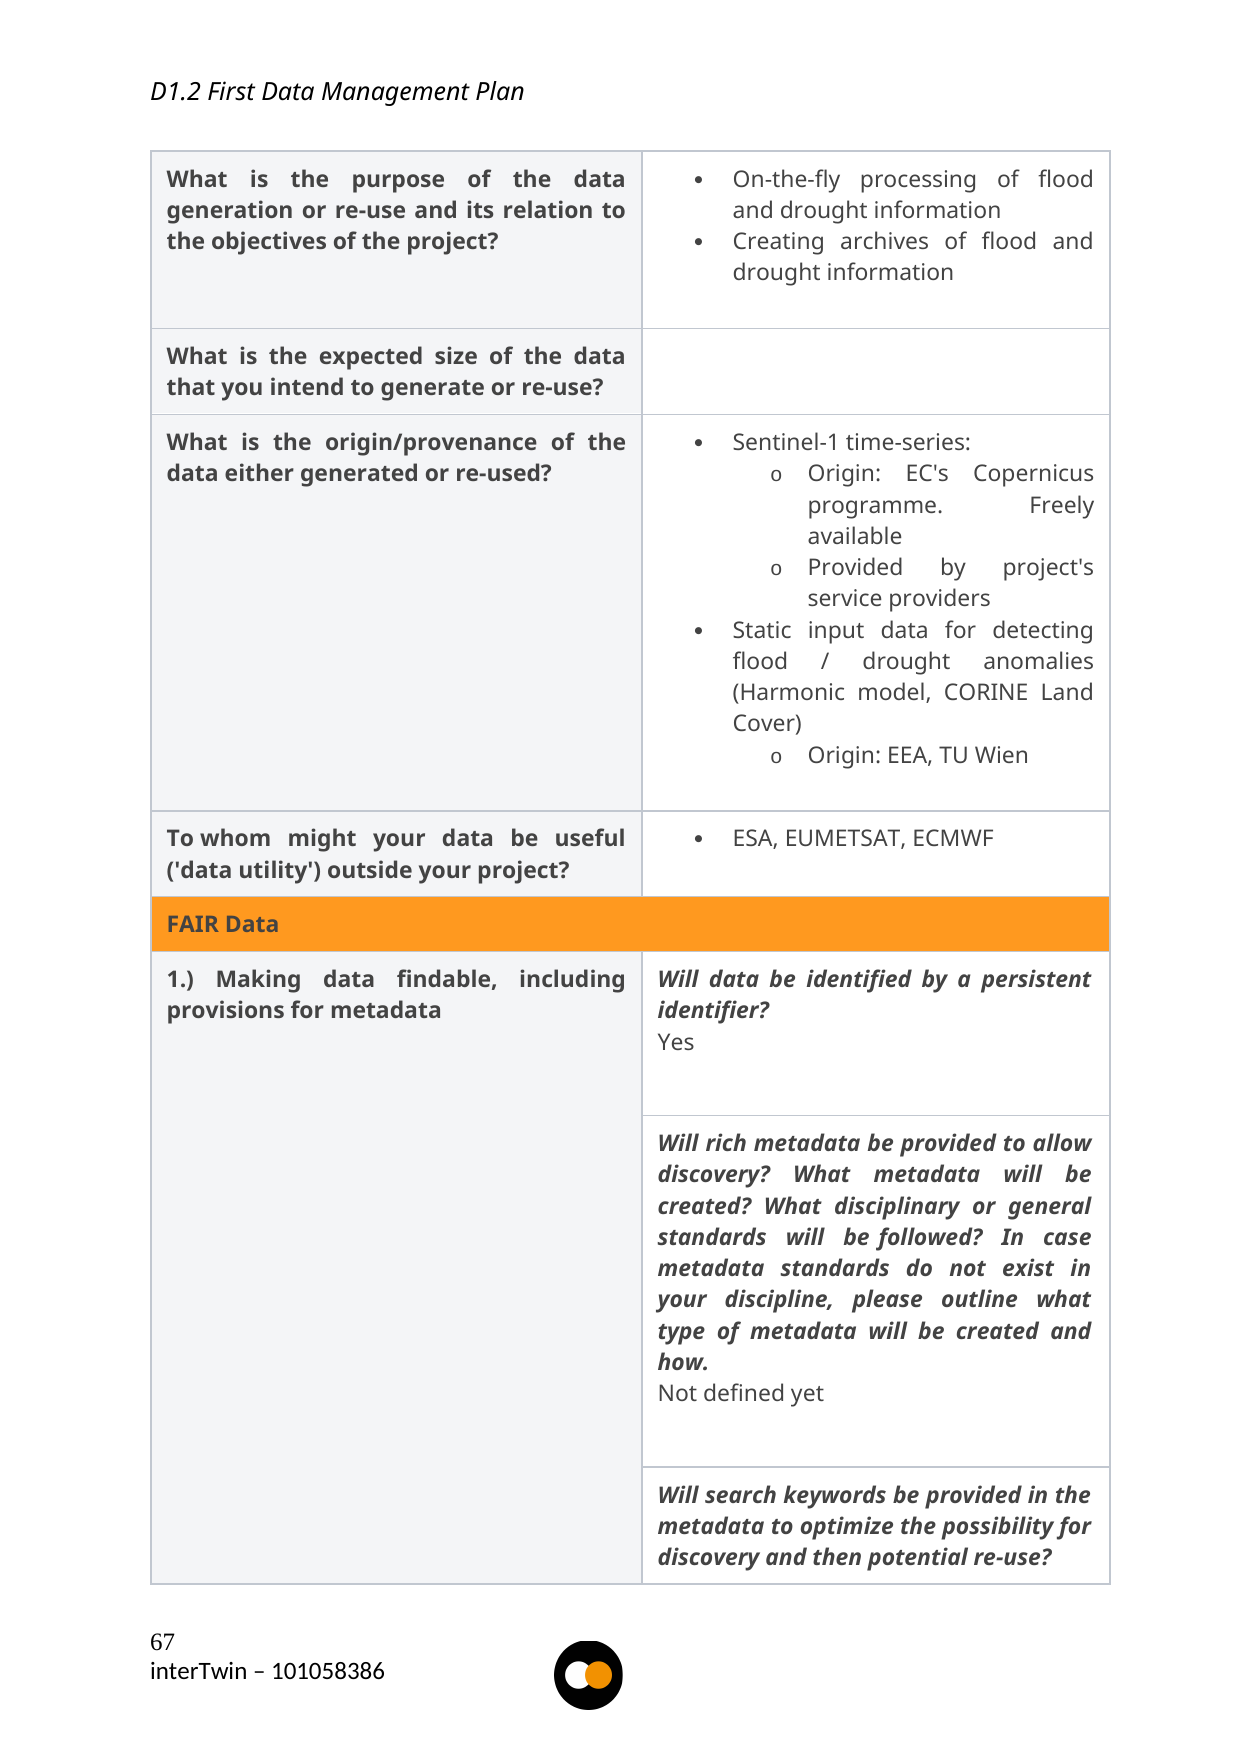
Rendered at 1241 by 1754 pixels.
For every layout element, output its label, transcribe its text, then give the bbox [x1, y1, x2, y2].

table_cell Sentinel-1 time-series: Origin: EC's Copernicus programme. Freely available Provided by project's service providers Static input data for detecting flood / drought anomalies (Harmonic model, CORINE Land Cover) Origin: EEA, TU Wien [643, 415, 1109, 810]
table_cell [643, 329, 1109, 413]
picture [554, 1641, 623, 1710]
table_cell What is the expected size of the data that you intend to generate or re-use? [152, 329, 641, 413]
table_cell 1.) Making data findable, including provisions for metadata [152, 952, 641, 1583]
table_cell ESA, EUMETSAT, ECMWF [643, 812, 1109, 896]
table_cell To whom might your data be useful ('data utility') outside your project? [152, 812, 641, 896]
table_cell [643, 1468, 1109, 1583]
table_cell Will data be identified by a persistent identifier? Yes [643, 952, 1109, 1114]
table_cell FAIR Data [152, 897, 1109, 951]
table_cell Will rich metadata be provided to allow discovery? What metadata will be created? What disciplinary or general standards will be followed? In case metadata standards do not exist in your discipline, please outline what type of metadata will be created and how. Not defined yet [643, 1116, 1109, 1466]
table_cell What is the origin/provenance of the data either generated or re-used? [152, 415, 641, 810]
table_cell On-the-fly processing of flood and drought information Creating archives of flood and drought information [643, 152, 1109, 328]
table_cell What is the purpose of the data generation or re-use and its relation to the objectives of the project? [152, 152, 641, 328]
